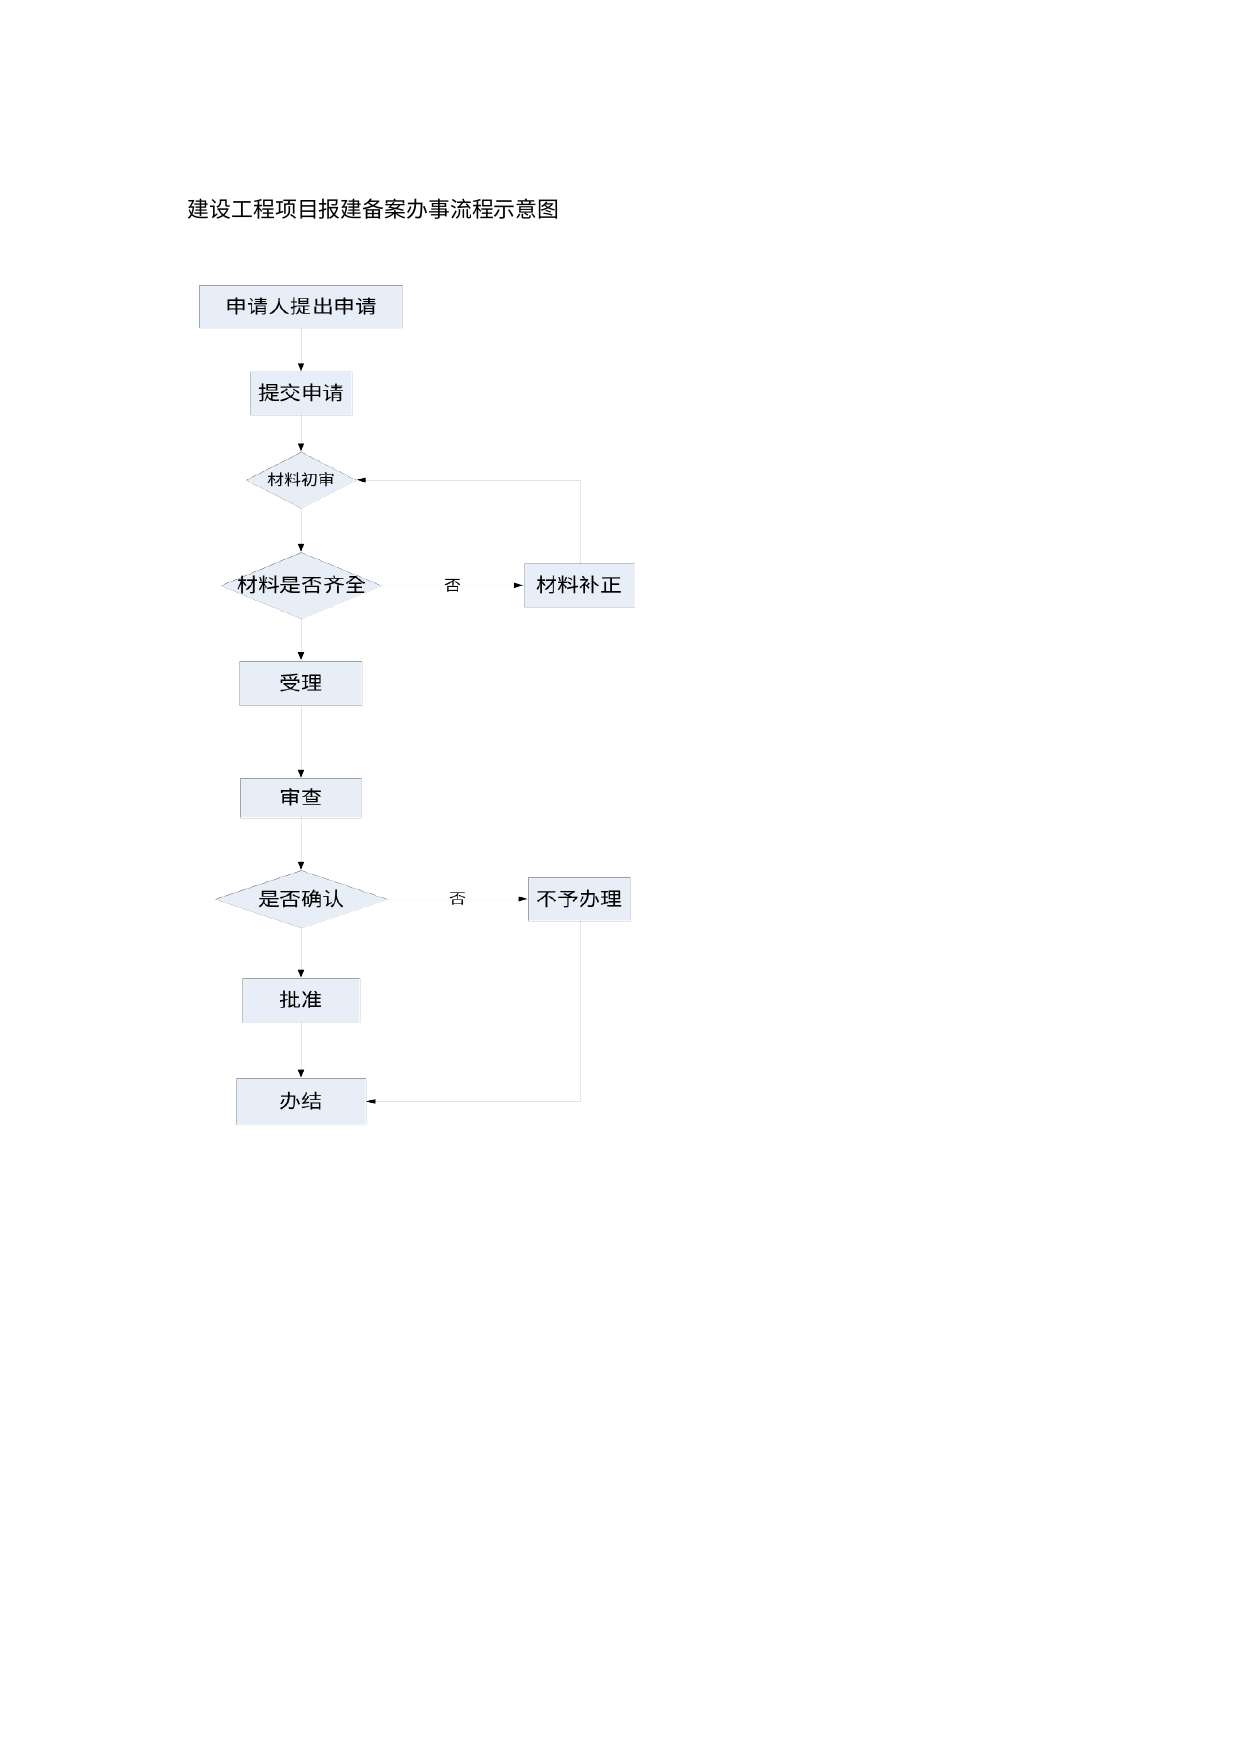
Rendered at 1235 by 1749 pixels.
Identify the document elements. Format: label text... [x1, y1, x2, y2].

text 建设工程项目报建备案办事流程示意图 [187, 192, 1047, 224]
